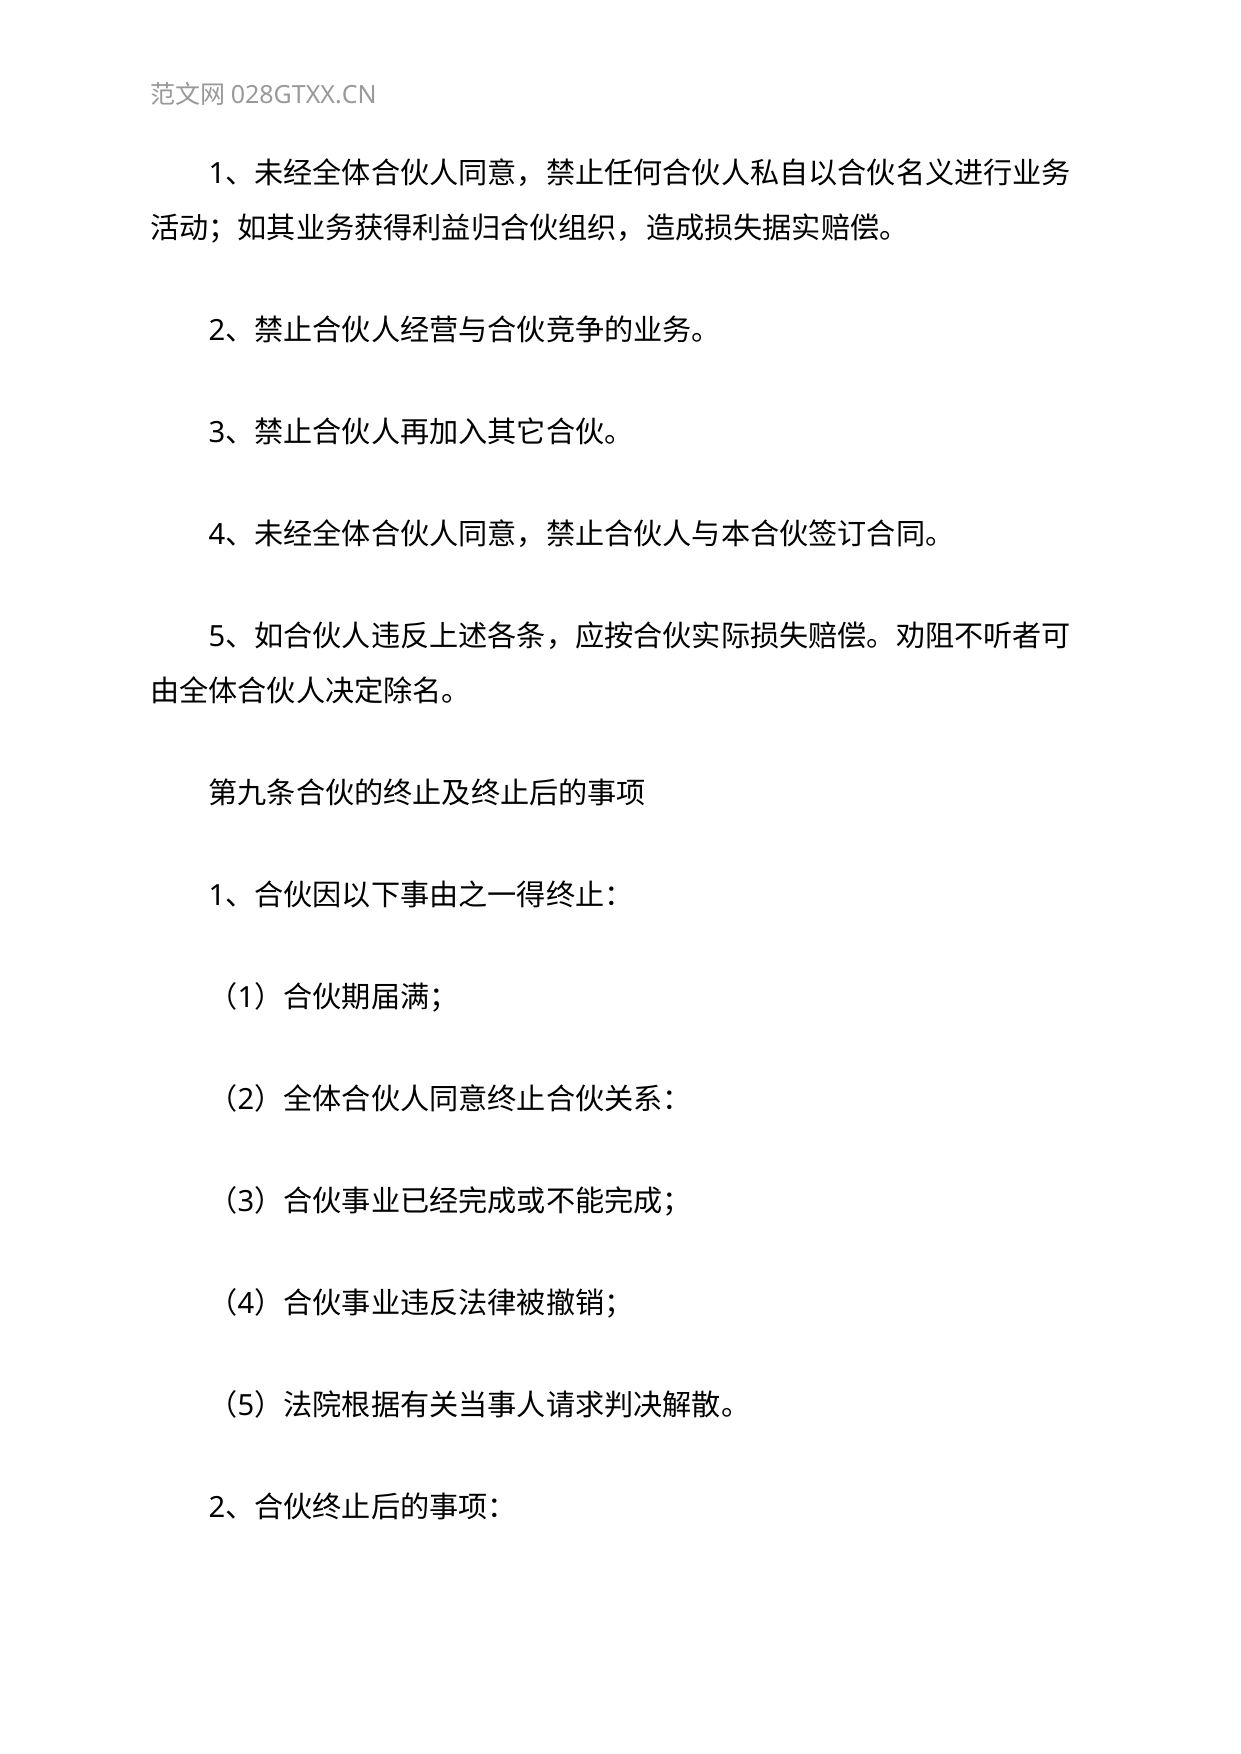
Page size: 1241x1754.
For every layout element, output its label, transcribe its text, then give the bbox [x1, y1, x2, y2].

text 2、禁止合伙人经营与合伙竞争的业务。 [150, 307, 1090, 349]
text 5、如合伙人违反上述各条，应按合伙实际损失赔偿。劝阻不听者可由全体合伙人决定除名。 [150, 613, 1090, 710]
text 3、禁止合伙人再加入其它合伙。 [150, 409, 1090, 451]
text 1、合伙因以下事由之一得终止： [150, 871, 1090, 914]
text （3）合伙事业已经完成或不能完成； [150, 1177, 1090, 1219]
text 4、未经全体合伙人同意，禁止合伙人与本合伙签订合同。 [150, 511, 1090, 553]
text （1）合伙期届满； [150, 973, 1090, 1016]
text 2、合伙终止后的事项： [150, 1483, 1090, 1526]
text 1、未经全体合伙人同意，禁止任何合伙人私自以合伙名义进行业务活动；如其业务获得利益归合伙组织，造成损失据实赔偿。 [150, 150, 1090, 247]
text 第九条合伙的终止及终止后的事项 [150, 769, 1090, 812]
text （5）法院根据有关当事人请求判决解散。 [150, 1381, 1090, 1423]
text （2）全体合伙人同意终止合伙关系： [150, 1075, 1090, 1118]
text （4）合伙事业违反法律被撤销； [150, 1279, 1090, 1322]
